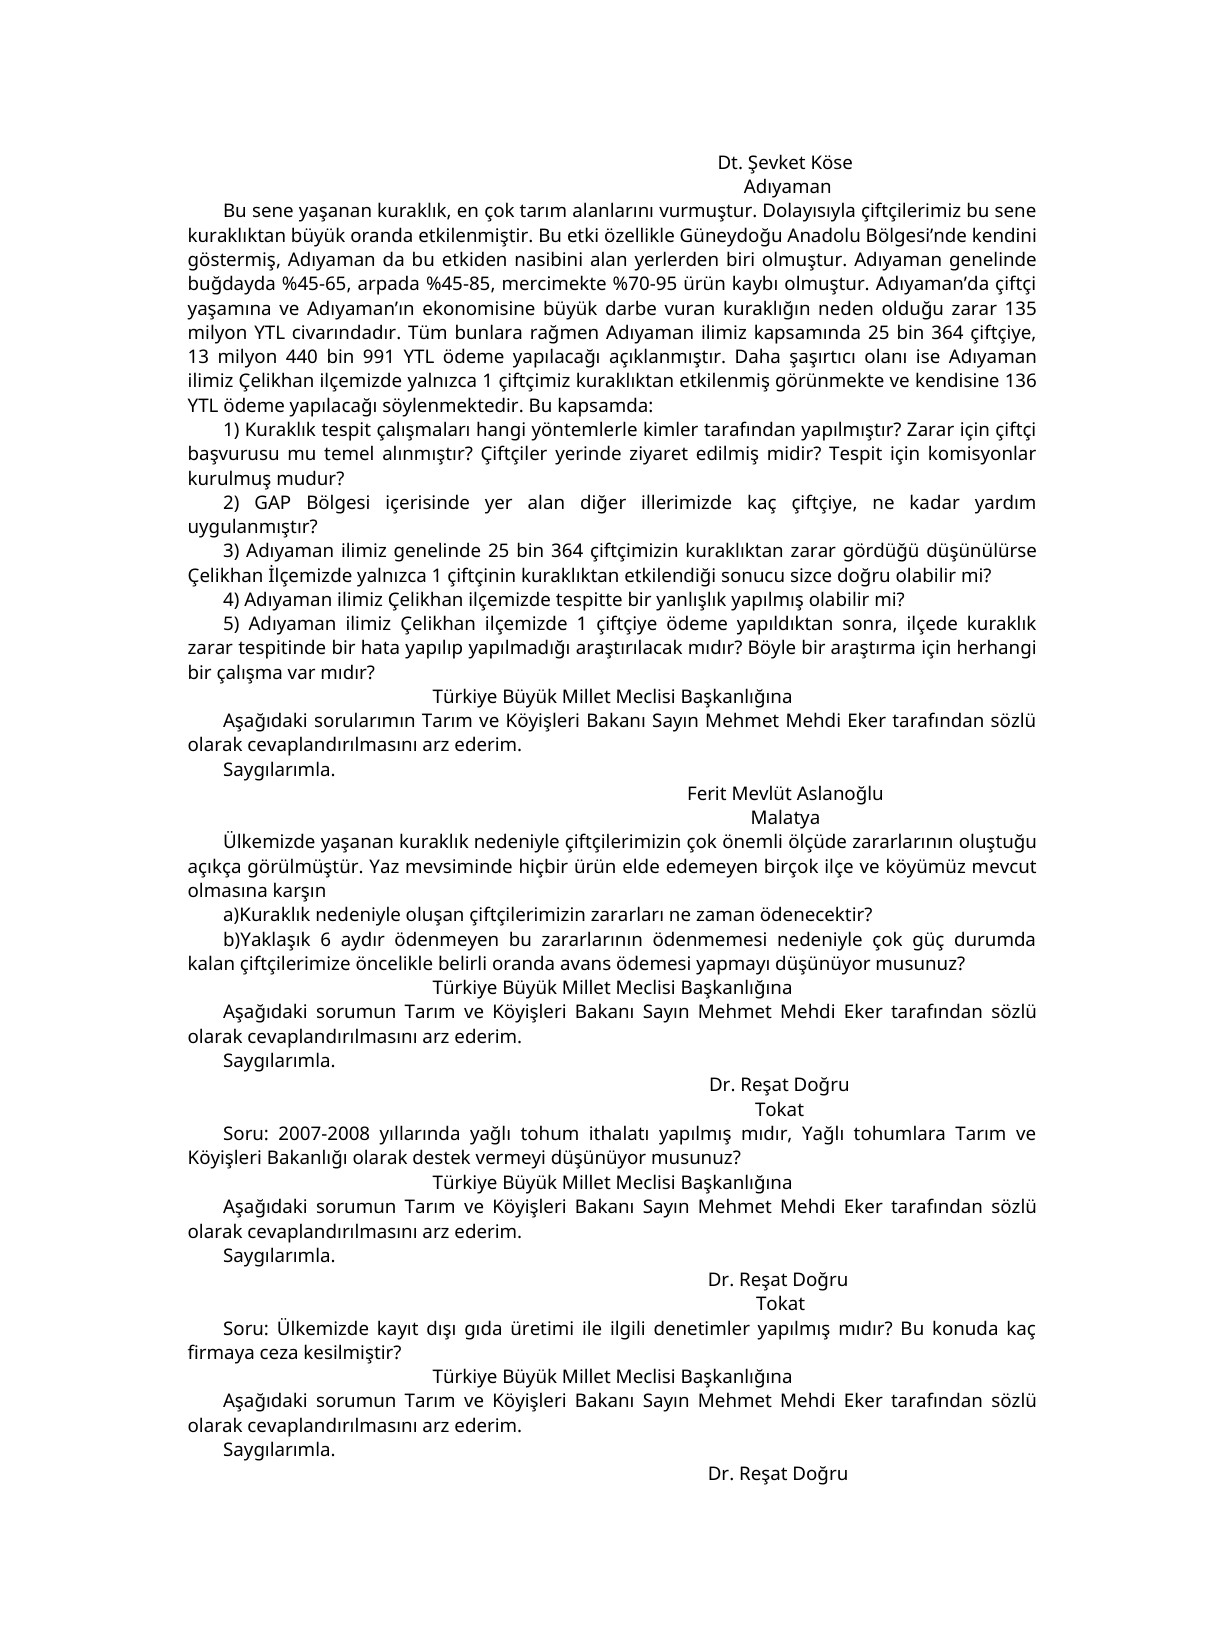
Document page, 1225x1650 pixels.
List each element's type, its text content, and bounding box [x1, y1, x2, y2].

text Dr. Reşat Doğru [187, 1072, 1037, 1097]
text 4) Adıyaman ilimiz Çelikhan ilçemizde tespitte bir yanlışlık yapılmış olabilir mi? [187, 587, 1037, 611]
text Türkiye Büyük Millet Meclisi Başkanlığına [187, 1364, 1037, 1388]
text Malatya [187, 805, 1037, 829]
text Bu sene yaşanan kuraklık, en çok tarım alanlarını vurmuştur. Dolayısıyla çiftçilerimiz bu sene kuraklıktan büyük oranda etkilenmiştir. Bu etki özellikle Güneydoğu Anadolu Bölgesi’nde kendini göstermiş, Adıyaman da bu etkiden nasibini alan yerlerden biri olmuştur. Adıyaman genelinde buğdayda %45-65, arpada %45-85, mercimekte %70-95 ürün kaybı olmuştur. Adıyaman’da çiftçi yaşamına ve Adıyaman’ın ekonomisine büyük darbe vuran kuraklığın neden olduğu zarar 135 milyon YTL civarındadır. Tüm bunlara rağmen Adıyaman ilimiz kapsamında 25 bin 364 çiftçiye, 13 milyon 440 bin 991 YTL ödeme yapılacağı açıklanmıştır. Daha şaşırtıcı olanı ise Adıyaman ilimiz Çelikhan ilçemizde yalnızca 1 çiftçimiz kuraklıktan etkilenmiş görünmekte ve kendisine 136 YTL ödeme yapılacağı söylenmektedir. Bu kapsamda: [187, 198, 1037, 417]
text Soru: Ülkemizde kayıt dışı gıda üretimi ile ilgili denetimler yapılmış mıdır? Bu konuda kaç firmaya ceza kesilmiştir? [187, 1316, 1037, 1364]
text Türkiye Büyük Millet Meclisi Başkanlığına [187, 684, 1037, 708]
text Saygılarımla. [187, 757, 1037, 781]
text b) Yaklaşık 6 aydır ödenmeyen bu zararlarının ödenmemesi nedeniyle çok güç durumda kalan çiftçilerimize öncelikle belirli oranda avans ödemesi yapmayı düşünüyor musunuz? [187, 927, 1037, 975]
text Aşağıdaki sorumun Tarım ve Köyişleri Bakanı Sayın Mehmet Mehdi Eker tarafından sözlü olarak cevaplandırılmasını arz ederim. [187, 1388, 1037, 1437]
text Aşağıdaki sorumun Tarım ve Köyişleri Bakanı Sayın Mehmet Mehdi Eker tarafından sözlü olarak cevaplandırılmasını arz ederim. [187, 1194, 1037, 1243]
text Türkiye Büyük Millet Meclisi Başkanlığına [187, 1169, 1037, 1194]
text Soru: 2007-2008 yıllarında yağlı tohum ithalatı yapılmış mıdır, Yağlı tohumlara Tarım ve Köyişleri Bakanlığı olarak destek vermeyi düşünüyor musunuz? [187, 1121, 1037, 1169]
text Tokat [187, 1291, 1037, 1316]
text Saygılarımla. [187, 1048, 1037, 1072]
text Dr. Reşat Doğru [187, 1267, 1037, 1291]
text a) Kuraklık nedeniyle oluşan çiftçilerimizin zararları ne zaman ödenecektir? [187, 902, 1037, 927]
text Tokat [187, 1097, 1037, 1121]
text 2) GAP Bölgesi içerisinde yer alan diğer illerimizde kaç çiftçiye, ne kadar yardım uygulanmıştır? [187, 490, 1037, 538]
text Aşağıdaki sorularımın Tarım ve Köyişleri Bakanı Sayın Mehmet Mehdi Eker tarafından sözlü olarak cevaplandırılmasını arz ederim. [187, 708, 1037, 757]
text Saygılarımla. [187, 1243, 1037, 1267]
text Saygılarımla. [187, 1437, 1037, 1461]
text Adıyaman [187, 174, 1037, 198]
text Dr. Reşat Doğru [187, 1461, 1037, 1486]
text 5) Adıyaman ilimiz Çelikhan ilçemizde 1 çiftçiye ödeme yapıldıktan sonra, ilçede kuraklık zarar tespitinde bir hata yapılıp yapılmadığı araştırılacak mıdır? Böyle bir araştırma için herhangi bir çalışma var mıdır? [187, 611, 1037, 684]
text Dt. Şevket Köse [187, 150, 1037, 174]
text Ferit Mevlüt Aslanoğlu [187, 781, 1037, 805]
text 1) Kuraklık tespit çalışmaları hangi yöntemlerle kimler tarafından yapılmıştır? Zarar için çiftçi başvurusu mu temel alınmıştır? Çiftçiler yerinde ziyaret edilmiş midir? Tespit için komisyonlar kurulmuş mudur? [187, 417, 1037, 490]
text Aşağıdaki sorumun Tarım ve Köyişleri Bakanı Sayın Mehmet Mehdi Eker tarafından sözlü olarak cevaplandırılmasını arz ederim. [187, 999, 1037, 1048]
text Türkiye Büyük Millet Meclisi Başkanlığına [187, 975, 1037, 999]
text 3) Adıyaman ilimiz genelinde 25 bin 364 çiftçimizin kuraklıktan zarar gördüğü düşünülürse Çelikhan İlçemizde yalnızca 1 çiftçinin kuraklıktan etkilendiği sonucu sizce doğru olabilir mi? [187, 538, 1037, 587]
text Ülkemizde yaşanan kuraklık nedeniyle çiftçilerimizin çok önemli ölçüde zararlarının oluştuğu açıkça görülmüştür. Yaz mevsiminde hiçbir ürün elde edemeyen birçok ilçe ve köyümüz mevcut olmasına karşın [187, 829, 1037, 902]
